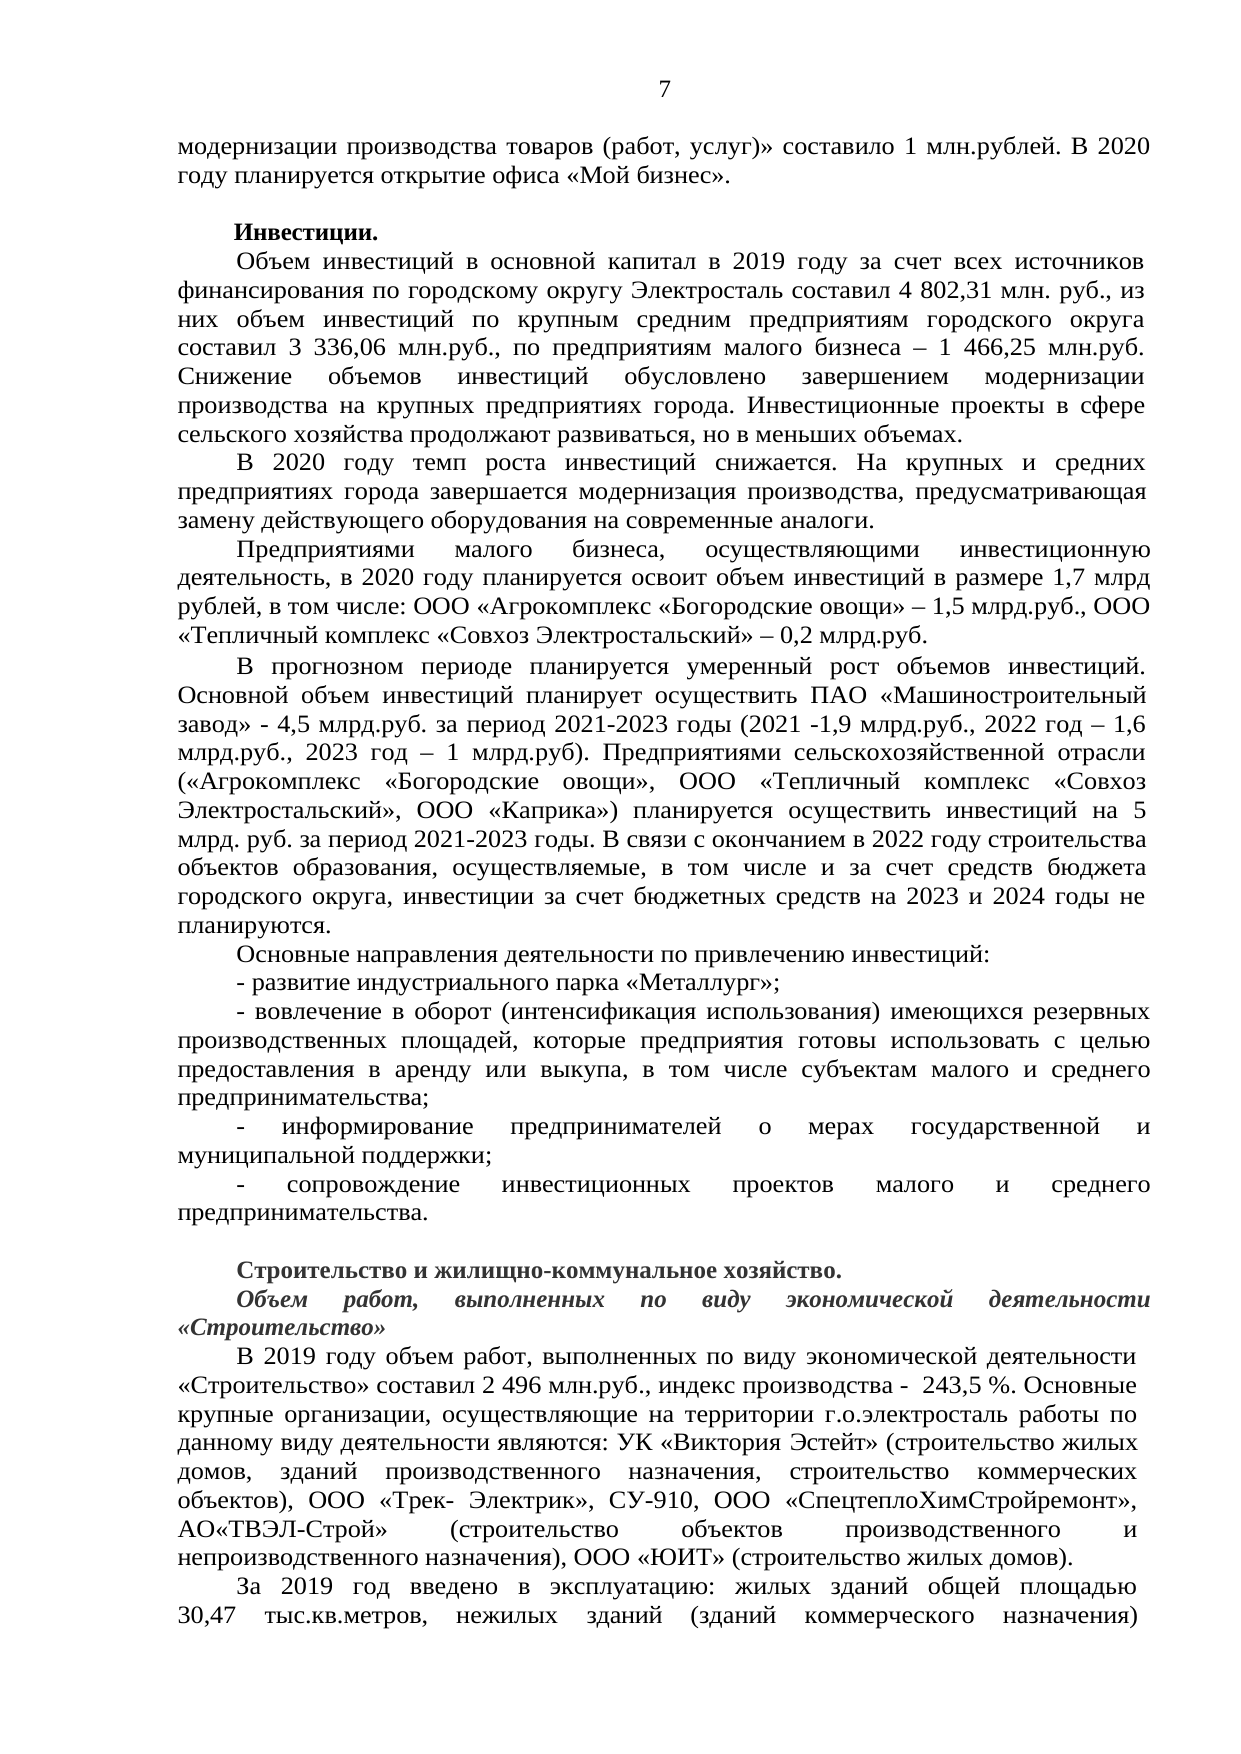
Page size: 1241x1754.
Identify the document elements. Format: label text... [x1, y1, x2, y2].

text Инвестиции. [177, 217, 1152, 246]
text - сопровождение инвестиционных проектов малого и среднего предпринимательства. [177, 1169, 1152, 1226]
text - развитие индустриального парка «Металлург»; [177, 967, 1152, 996]
text В 2020 году темп роста инвестиций снижается. На крупных и средних предприятиях города завершается модернизация производства, предусматривающая замену действующего оборудования на современные аналоги. [177, 447, 1147, 534]
text Объем работ, выполненных по виду экономической деятельности «Строительство» [177, 1284, 1152, 1341]
text В прогнозном периоде планируется умеренный рост объемов инвестиций. Основной объем инвестиций планирует осуществить ПАО «Машиностроительный завод» - 4,5 млрд.руб. за период 2021-2023 годы (2021 -1,9 млрд.руб., 2022 год – 1,6 млрд.руб., 2023 год – 1 млрд.руб). Предприятиями сельскохозяйственной отрасли («Агрокомплекс «Богородские овощи», ООО «Тепличный комплекс «Совхоз Электростальский», ООО «Каприка») планируется осуществить инвестиций на 5 млрд. руб. за период 2021-2023 годы. В связи с окончанием в 2022 году строительства объектов образования, осуществляемые, в том числе и за счет средств бюджета городского округа, инвестиции за счет бюджетных средств на 2023 и 2024 годы не планируются. [177, 651, 1147, 939]
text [177, 131, 1152, 189]
text - информирование предпринимателей о мерах государственной и муниципальной поддержки; [177, 1111, 1152, 1169]
text - вовлечение в оборот (интенсификация использования) имеющихся резервных производственных площадей, которые предприятия готовы использовать с целью предоставления в аренду или выкупа, в том числе субъектам малого и среднего предпринимательства; [177, 996, 1152, 1111]
text Основные направления деятельности по привлечению инвестиций: [177, 939, 1152, 967]
text Предприятиями малого бизнеса, осуществляющими инвестиционную деятельность, в 2020 году планируется освоит объем инвестиций в размере 1,7 млрд рублей, в том числе: ООО «Агрокомплекс «Богородские овощи» – 1,5 млрд.руб., ООО «Тепличный комплекс «Совхоз Электростальский» – 0,2 млрд.руб. [177, 534, 1152, 649]
text Строительство и жилищно-коммунальное хозяйство. [177, 1255, 1152, 1284]
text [177, 1571, 1138, 1629]
text Объем инвестиций в основной капитал в 2019 году за счет всех источников финансирования по городскому округу Электросталь составил 4 802,31 млн. руб., из них объем инвестиций по крупным средним предприятиям городского округа составил 3 336,06 млн.руб., по предприятиям малого бизнеса – 1 466,25 млн.руб. Снижение объемов инвестиций обусловлено завершением модернизации производства на крупных предприятиях города. Инвестиционные проекты в сфере сельского хозяйства продолжают развиваться, но в меньших объемах. [177, 246, 1146, 447]
text В 2019 году объем работ, выполненных по виду экономической деятельности «Строительство» составил 2 496 млн.руб., индекс производства - 243,5 %. Основные крупные организации, осуществляющие на территории г.о.электросталь работы по данному виду деятельности являются: УК «Виктория Эстейт» (строительство жилых домов, зданий производственного назначения, строительство коммерческих объектов), ООО «Трек- Электрик», СУ-910, ООО «СпецтеплоХимСтройремонт», АО«ТВЭЛ-Строй» (строительство объектов производственного и непроизводственного назначения), ООО «ЮИТ» (строительство жилых домов). [177, 1341, 1138, 1571]
